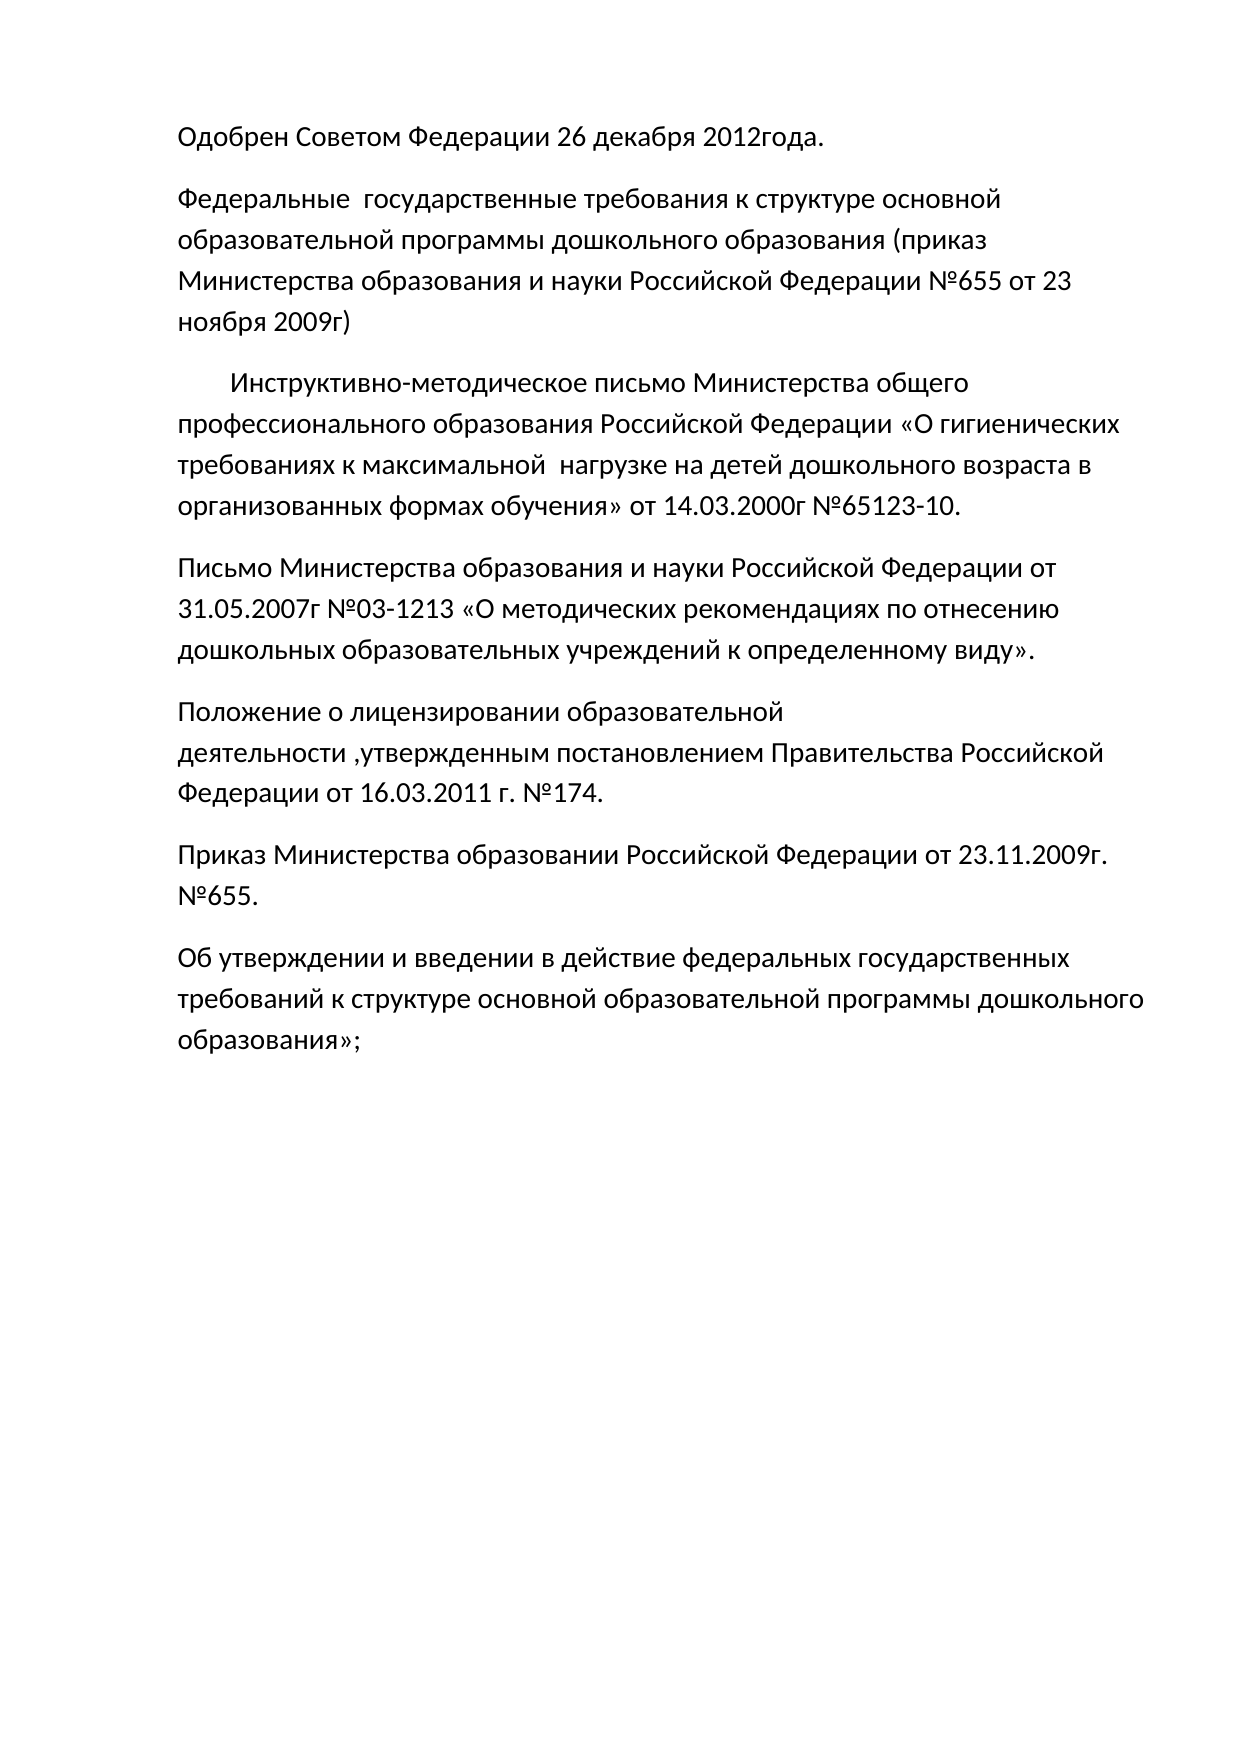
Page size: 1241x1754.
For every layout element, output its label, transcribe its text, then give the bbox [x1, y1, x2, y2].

text Об утверждении и введении в действие федеральных государственных требований к структуре основной образовательной программы дошкольного образования»; [177, 939, 1152, 1057]
text Положение о лицензировании образовательной деятельности ,утвержденным постановлением Правительства Российской Федерации от 16.03.2011 г. №174. [177, 693, 1152, 810]
text Федеральные государственные требования к структуре основной образовательной программы дошкольного образования (приказ Министерства образования и науки Российской Федерации №655 от 23 ноября 2009г) [177, 180, 1152, 338]
text Одобрен Советом Федерации 26 декабря 2012года. [177, 118, 1152, 154]
text Приказ Министерства образовании Российской Федерации от 23.11.2009г. №655. [177, 836, 1152, 913]
text Письмо Министерства образования и науки Российской Федерации от 31.05.2007г №03-1213 «О методических рекомендациях по отнесению дошкольных образовательных учреждений к определенному виду». [177, 549, 1152, 667]
text Инструктивно-методическое письмо Министерства общего профессионального образования Российской Федерации «О гигиенических требованиях к максимальной нагрузке на детей дошкольного возраста в организованных формах обучения» от 14.03.2000г №65123-10. [177, 364, 1152, 523]
